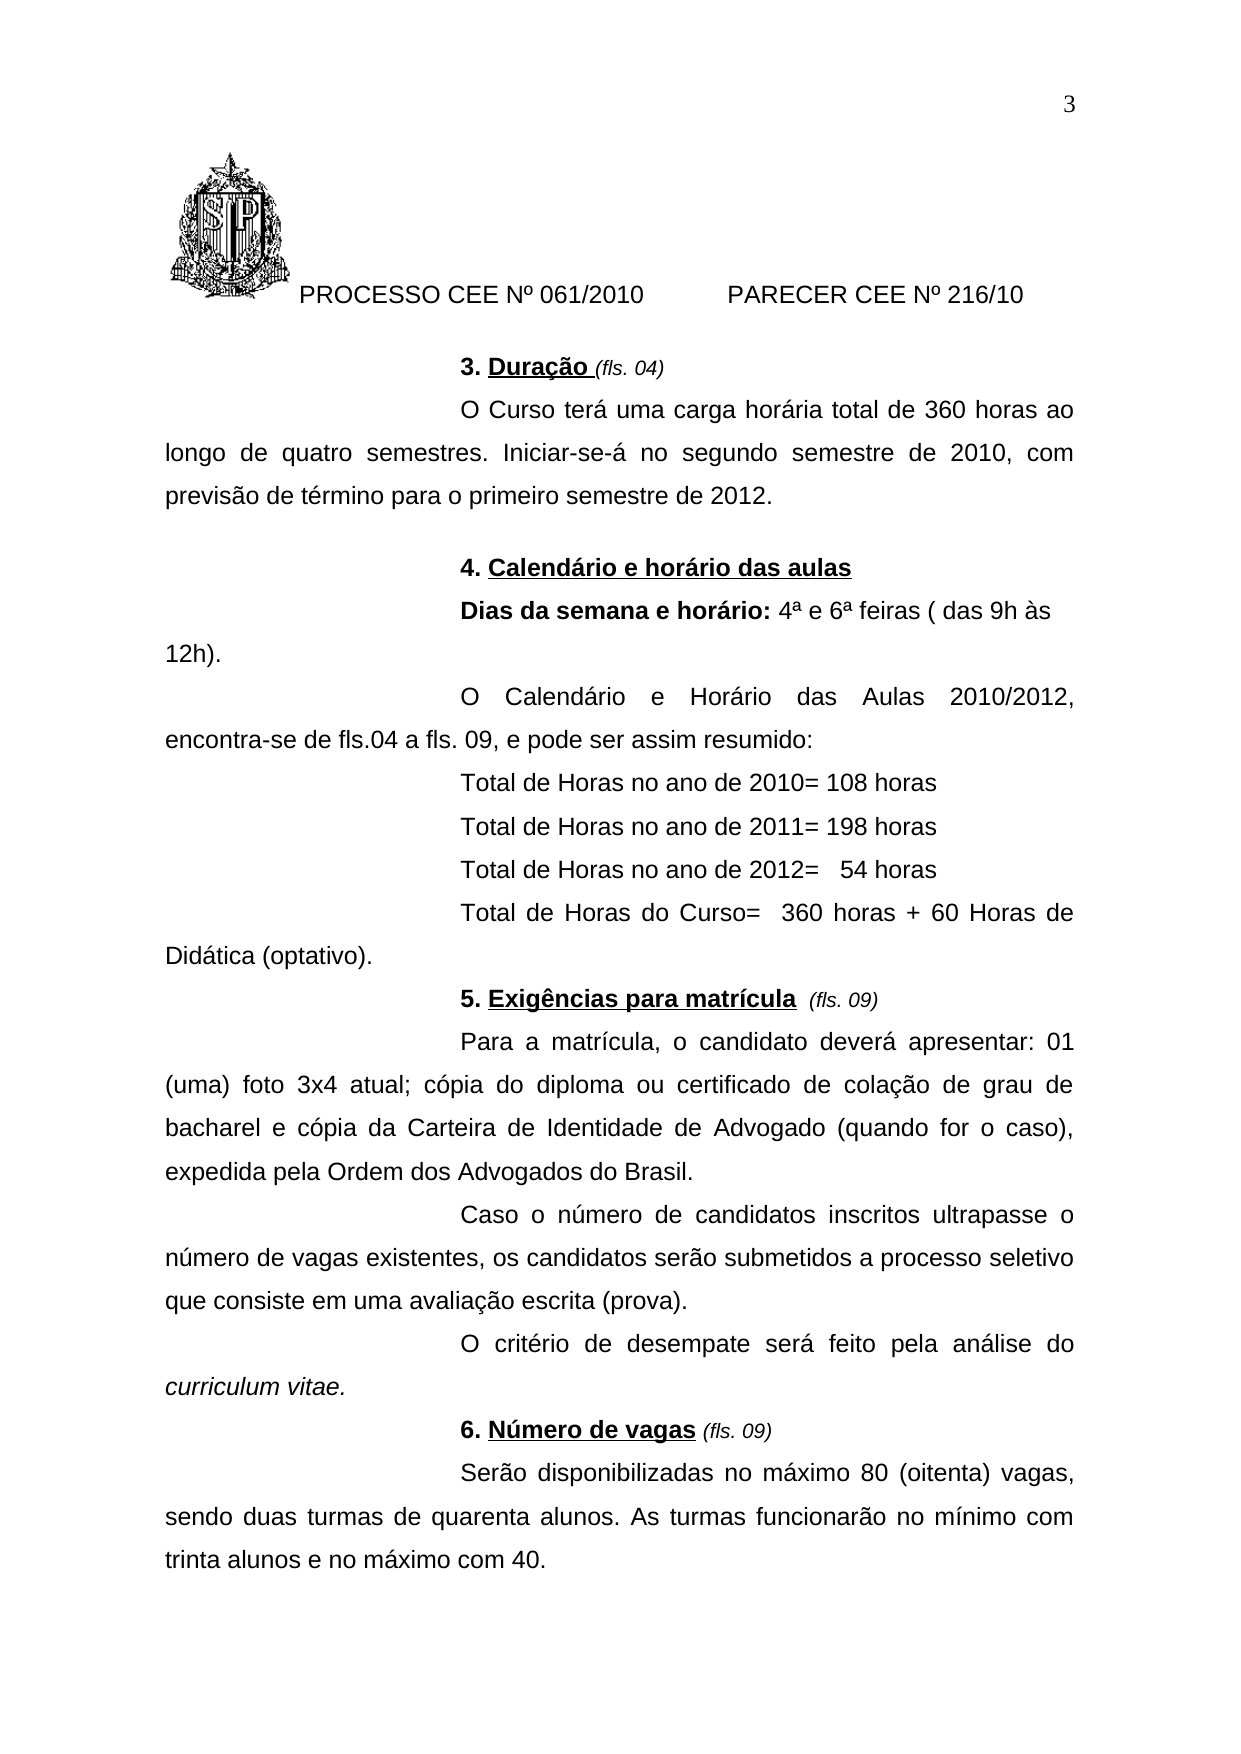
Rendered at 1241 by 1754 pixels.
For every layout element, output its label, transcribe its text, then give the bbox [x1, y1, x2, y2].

text Total de Horas no ano de 2010= 108 horas [165, 768, 1075, 797]
text Total de Horas no ano de 2011= 198 horas [165, 812, 1075, 840]
text Dias da semana e horário: 4ª e 6ª feiras ( das 9h às 12h). [165, 596, 1075, 668]
text O critério de desempate será feito pela análise do curriculum vitae. [165, 1329, 1075, 1401]
text Caso o número de candidatos inscritos ultrapasse o número de vagas existentes, os candidatos serão submetidos a processo seletivo que consiste em uma avaliação escrita (prova). [165, 1200, 1075, 1315]
text 4. Calendário e horário das aulas [165, 553, 1075, 582]
text Serão disponibilizadas no máximo 80 (oitenta) vagas, sendo duas turmas de quarenta alunos. As turmas funcionarão no mínimo com trinta alunos e no máximo com 40. [165, 1458, 1075, 1573]
text 3. Duração (fls. 04) [165, 352, 1075, 380]
text O Curso terá uma carga horária total de 360 horas ao longo de quatro semestres. Iniciar-se-á no segundo semestre de 2010, com previsão de término para o primeiro semestre de 2012. [165, 395, 1075, 510]
text Total de Horas do Curso= 360 horas + 60 Horas de Didática (optativo). [165, 898, 1075, 970]
text 5. Exigências para matrícula (fls. 09) [165, 984, 1075, 1013]
text 6. Número de vagas (fls. 09) [165, 1415, 1075, 1444]
text O Calendário e Horário das Aulas 2010/2012, encontra-se de fls.04 a fls. 09, e pode ser assim resumido: [165, 682, 1075, 754]
text Total de Horas no ano de 2012= 54 horas [165, 855, 1075, 883]
text Para a matrícula, o candidato deverá apresentar: 01 (uma) foto 3x4 atual; cópia do diploma ou certificado de colação de grau de bacharel e cópia da Carteira de Identidade de Advogado (quando for o caso), expedida pela Ordem dos Advogados do Brasil. [165, 1027, 1075, 1185]
